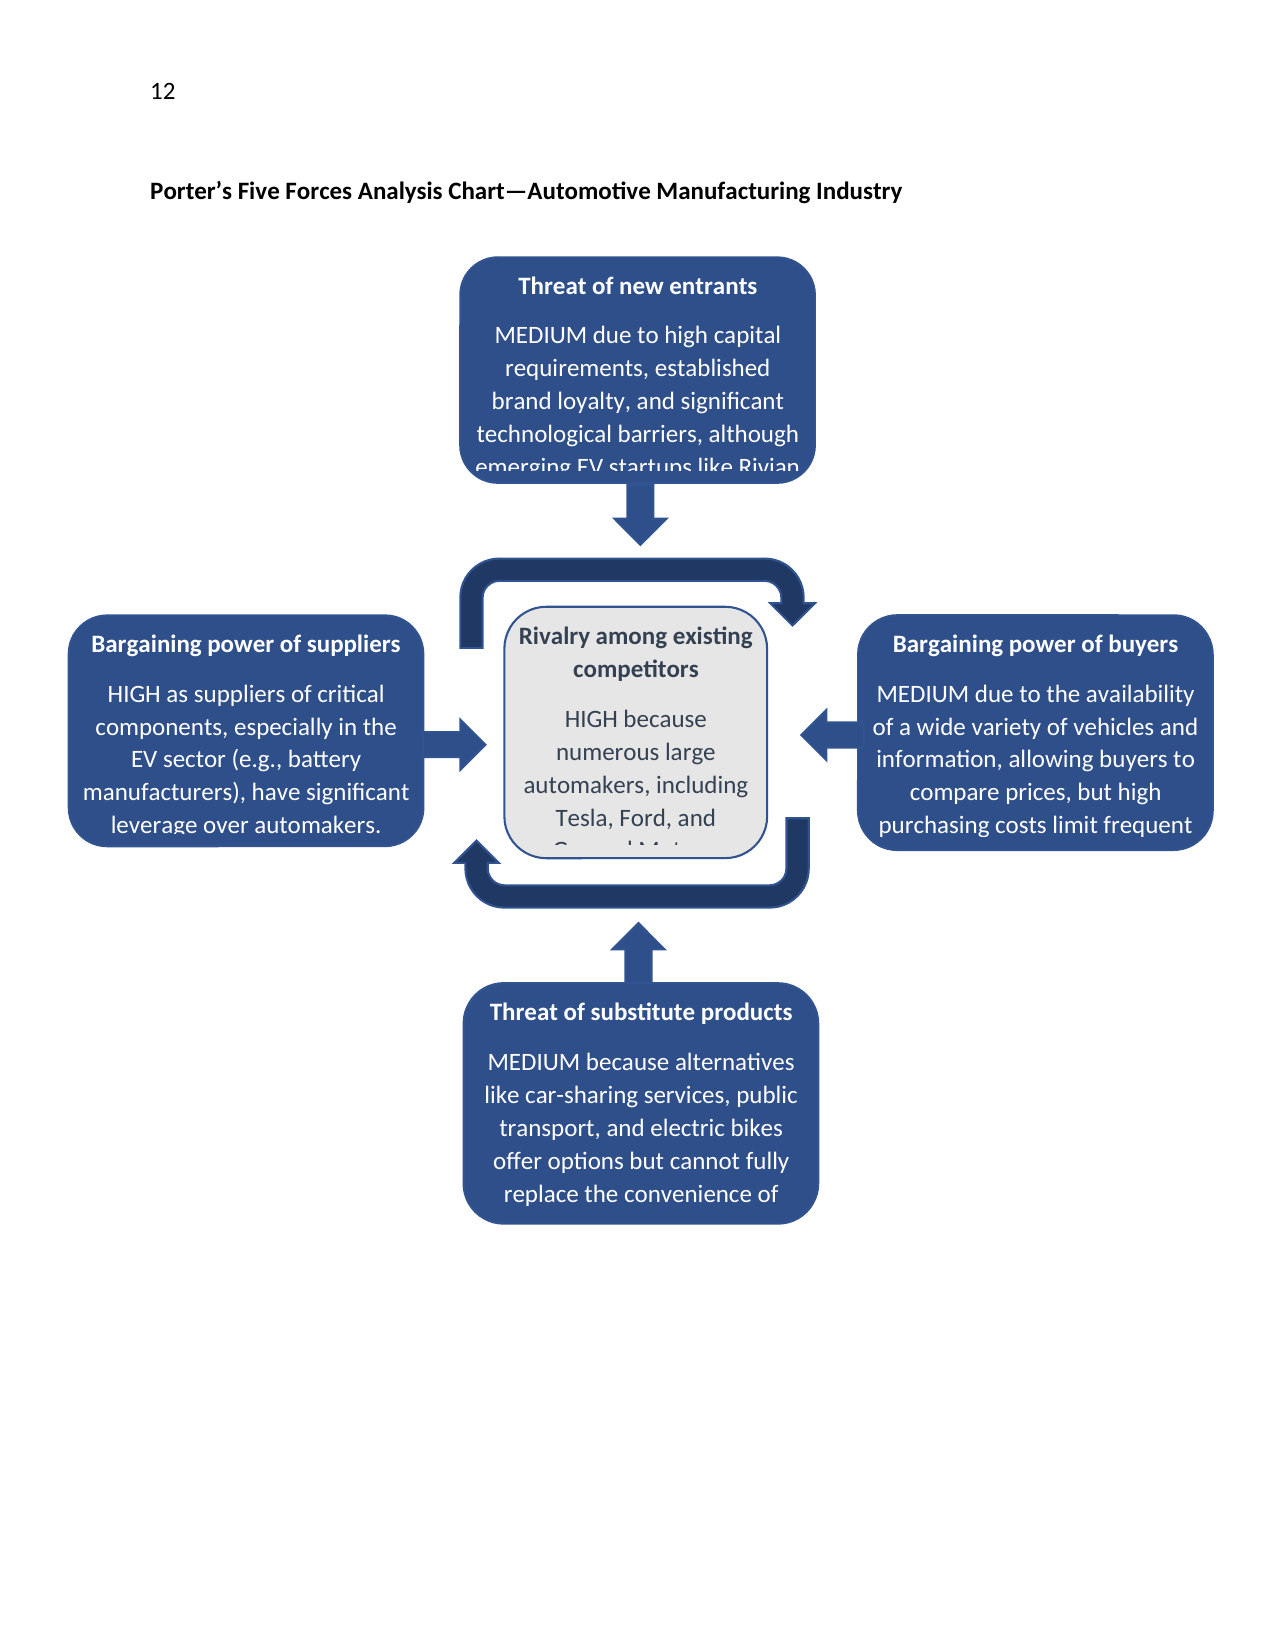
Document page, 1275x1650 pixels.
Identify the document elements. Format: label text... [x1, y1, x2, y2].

subtitle Porter’s Five Forces Analysis Chart—Automotive Manufacturing Industry [150, 175, 1125, 206]
